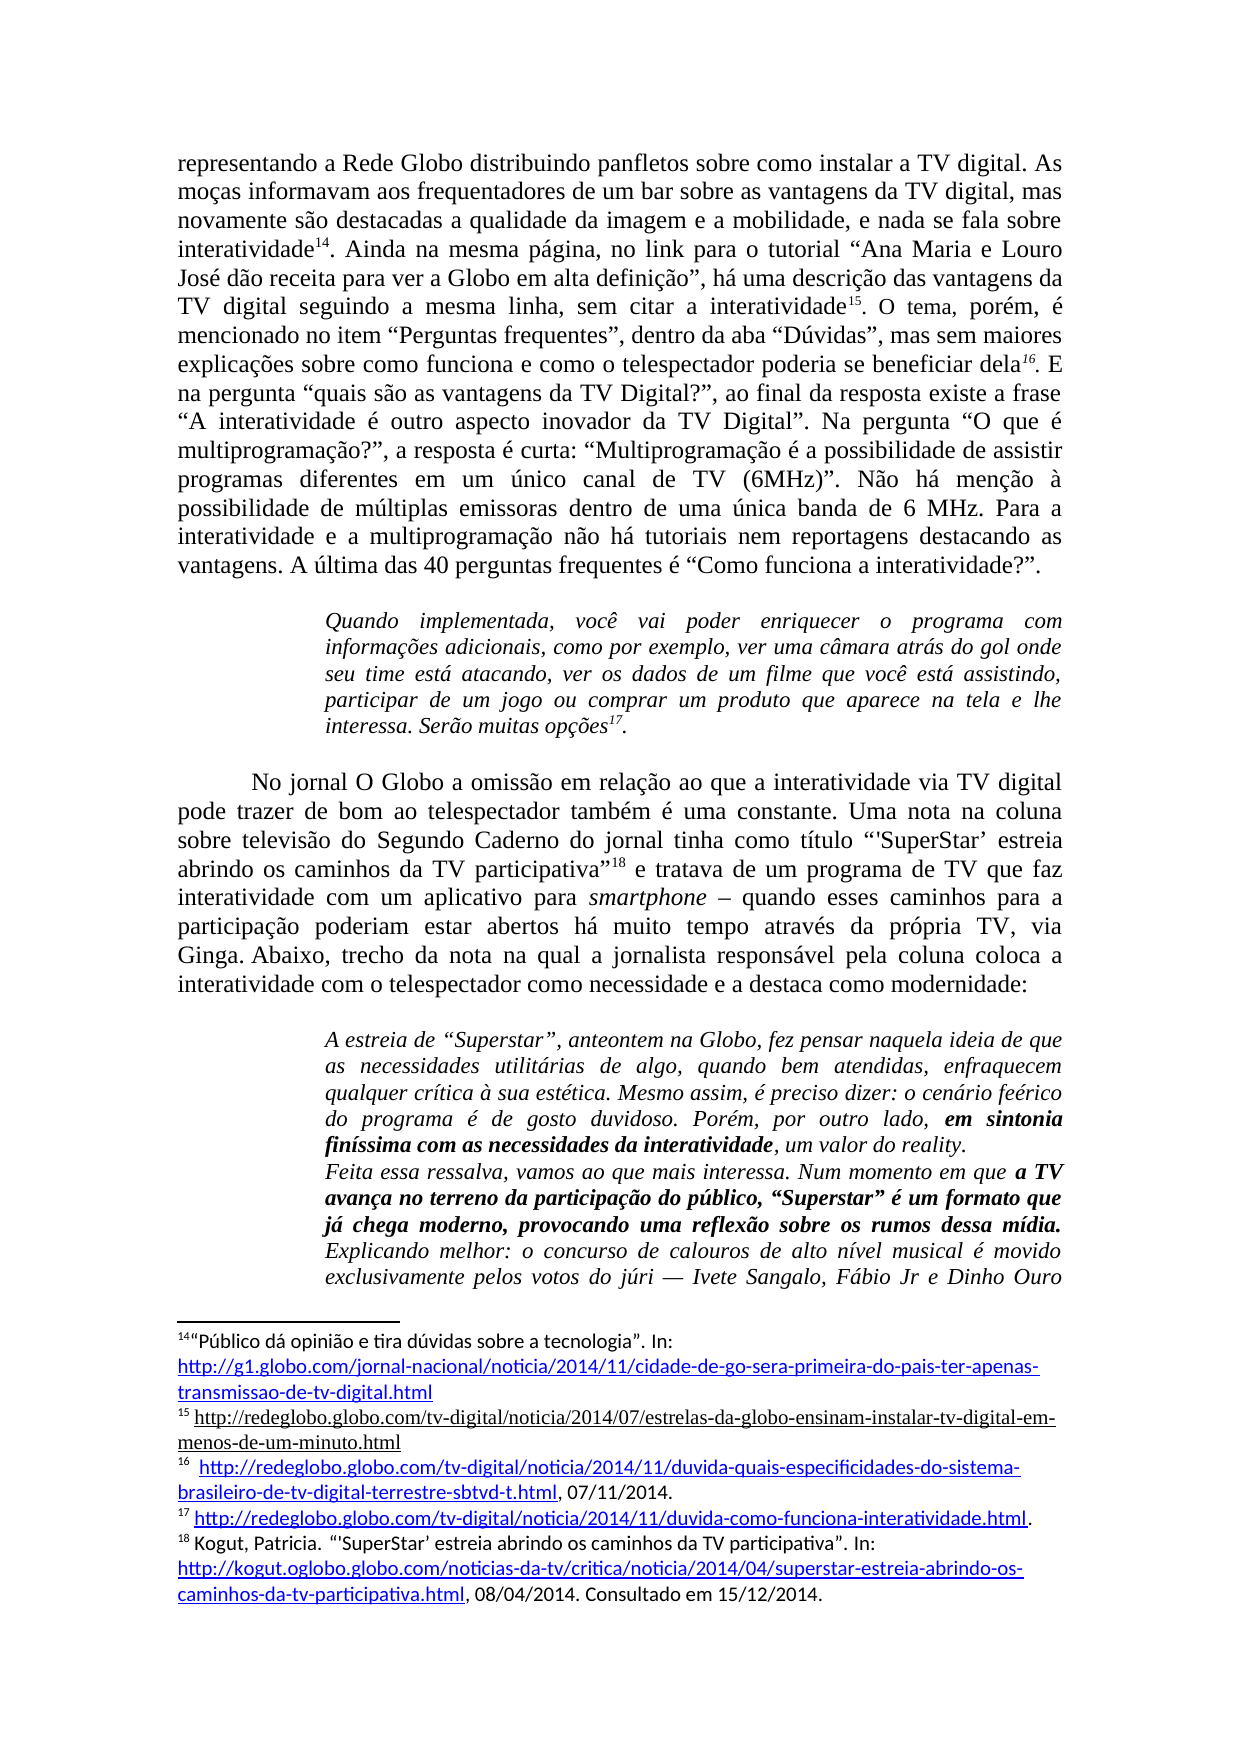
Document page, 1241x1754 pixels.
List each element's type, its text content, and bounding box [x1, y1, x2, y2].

text A estreia de “Superstar”, anteontem na Globo, fez pensar naquela ideia de que as necessidades utilitárias de algo, quando bem atendidas, enfraquecem qualquer crítica à sua estética. Mesmo assim, é preciso dizer: o cenário feérico do programa é de gosto duvidoso. Porém, por outro lado, em sintonia finíssima com as necessidades da interatividade, um valor do reality. [325, 1026, 1063, 1158]
text No jornal O Globo a omissão em relação ao que a interatividade via TV digital pode trazer de bom ao telespectador também é uma constante. Uma nota na coluna sobre televisão do Segundo Caderno do jornal tinha como título “'SuperStar’ estreia abrindo os caminhos da TV participativa” e tratava de um programa de TV que faz interatividade com um aplicativo para smartphone – quando esses caminhos para a participação poderiam estar abertos há muito tempo através da própria TV, via Ginga. Abaixo, trecho da nota na qual a jornalista responsável pela coluna coloca a interatividade com o telespectador como necessidade e a destaca como modernidade: [177, 767, 1063, 997]
text Quando implementada, você vai poder enriquecer o programa com informações adicionais, como por exemplo, ver uma câmara atrás do gol onde seu time está atacando, ver os dados de um filme que você está assistindo, participar de um jogo ou comprar um produto que aparece na tela e lhe interessa. Serão muitas opções. [325, 607, 1063, 739]
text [325, 1158, 1063, 1290]
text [177, 148, 1063, 579]
